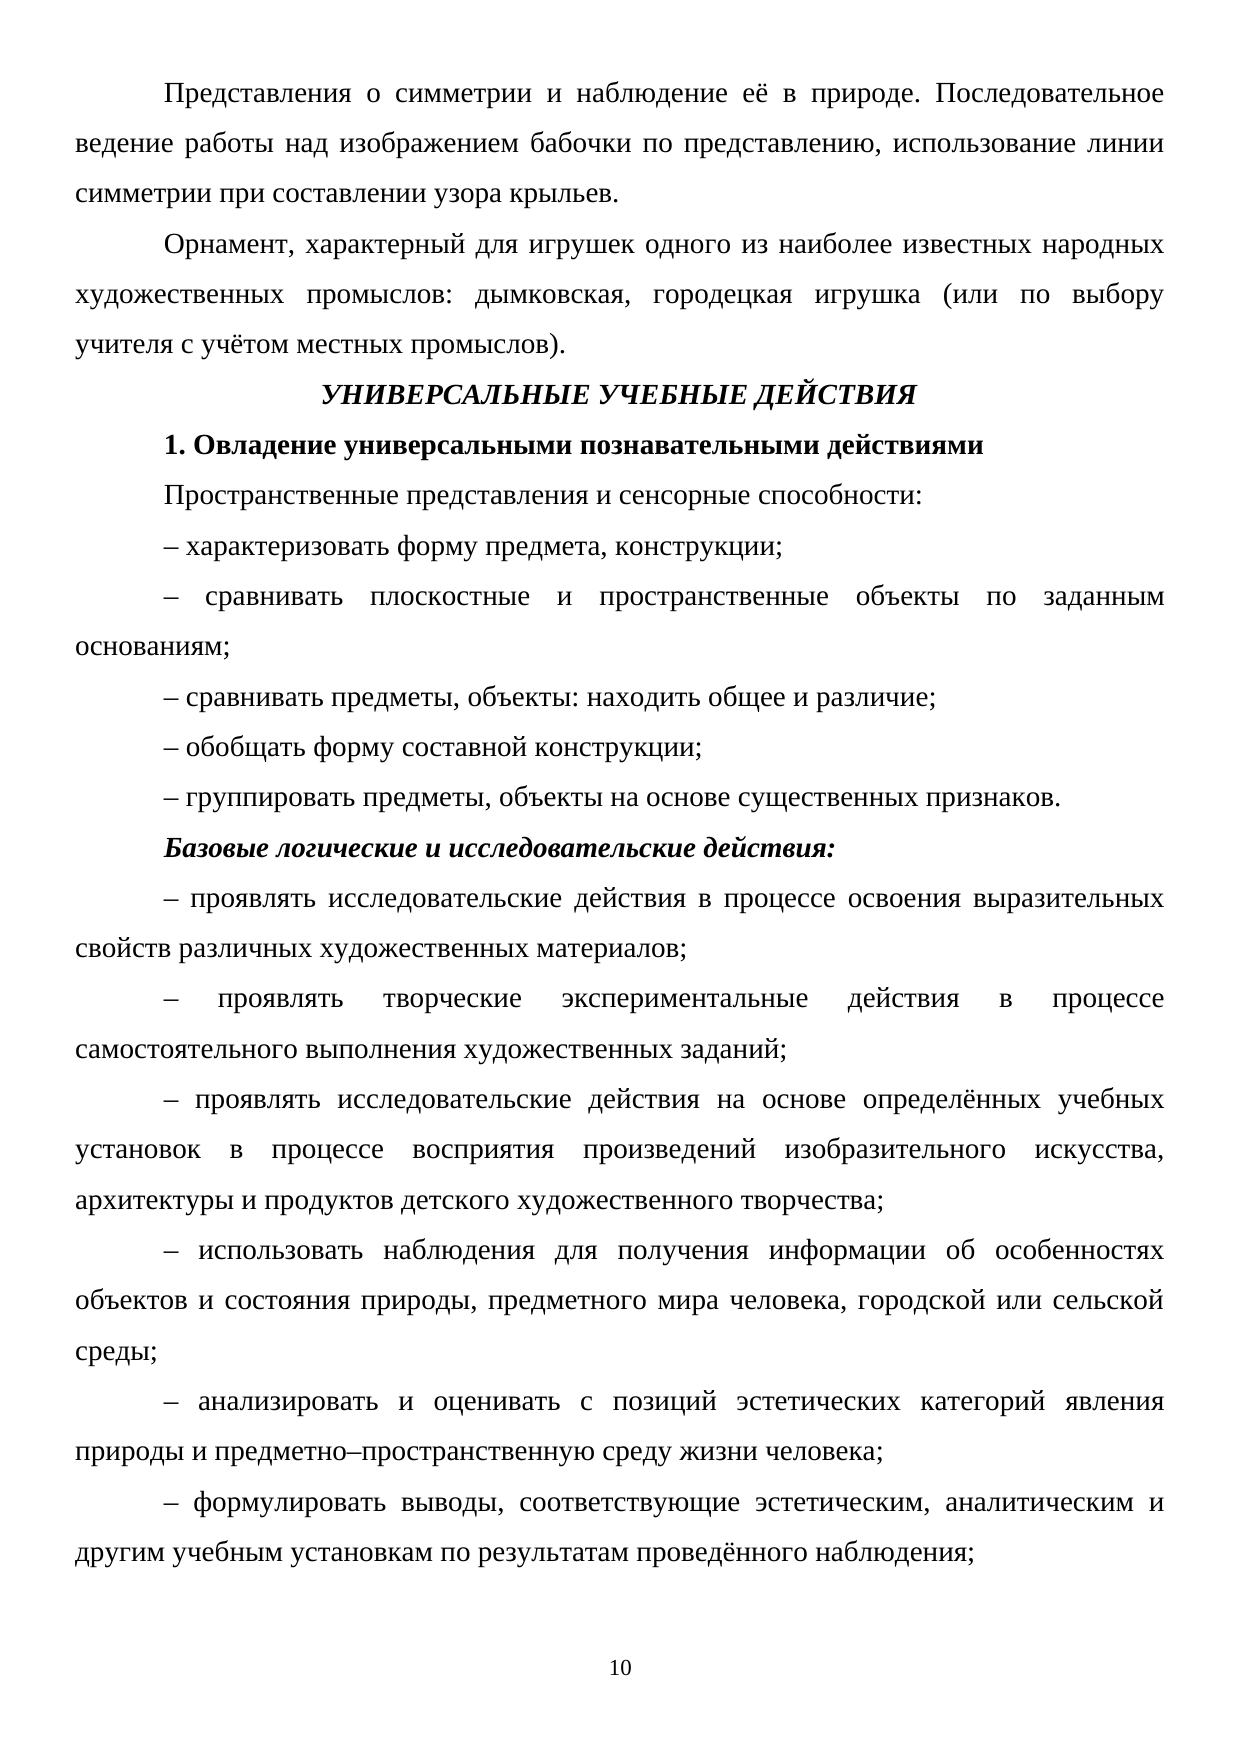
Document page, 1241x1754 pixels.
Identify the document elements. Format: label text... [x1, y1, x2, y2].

text – обобщать форму составной конструкции; [75, 729, 1165, 763]
text – проявлять исследовательские действия на основе определённых учебных установок в процессе восприятия произведений изобразительного искусства, архитектуры и продуктов детского художественного творчества; [75, 1081, 1165, 1215]
text УНИВЕРСАЛЬНЫЕ УЧЕБНЫЕ ДЕЙСТВИЯ [75, 377, 1165, 410]
text – проявлять творческие экспериментальные действия в процессе самостоятельного выполнения художественных заданий; [75, 981, 1165, 1064]
text – формулировать выводы, соответствующие эстетическим, аналитическим и другим учебным установкам по результатам проведённого наблюдения; [75, 1484, 1165, 1568]
text Пространственные представления и сенсорные способности: [75, 477, 1165, 511]
text Базовые логические и исследовательские действия: [75, 830, 1165, 863]
text – группировать предметы, объекты на основе существенных признаков. [75, 779, 1165, 813]
text – анализировать и оценивать с позиций эстетических категорий явления природы и предметно–пространственную среду жизни человека; [75, 1383, 1165, 1467]
text – сравнивать плоскостные и пространственные объекты по заданным основаниям; [75, 578, 1165, 662]
text 1. Овладение универсальными познавательными действиями [75, 427, 1165, 461]
text – проявлять исследовательские действия в процессе освоения выразительных свойств различных художественных материалов; [75, 880, 1165, 964]
text – использовать наблюдения для получения информации об особенностях объектов и состояния природы, предметного мира человека, городской или сельской среды; [75, 1232, 1165, 1366]
text – сравнивать предметы, объекты: находить общее и различие; [75, 679, 1165, 712]
text Представления о симметрии и наблюдение её в природе. Последовательное ведение работы над изображением бабочки по представлению, использование линии симметрии при составлении узора крыльев. [75, 75, 1165, 209]
text – характеризовать форму предмета, конструкции; [75, 528, 1165, 561]
text Орнамент, характерный для игрушек одного из наиболее известных народных художественных промыслов: дымковская, городецкая игрушка (или по выбору учителя с учётом местных промыслов). [75, 226, 1165, 360]
